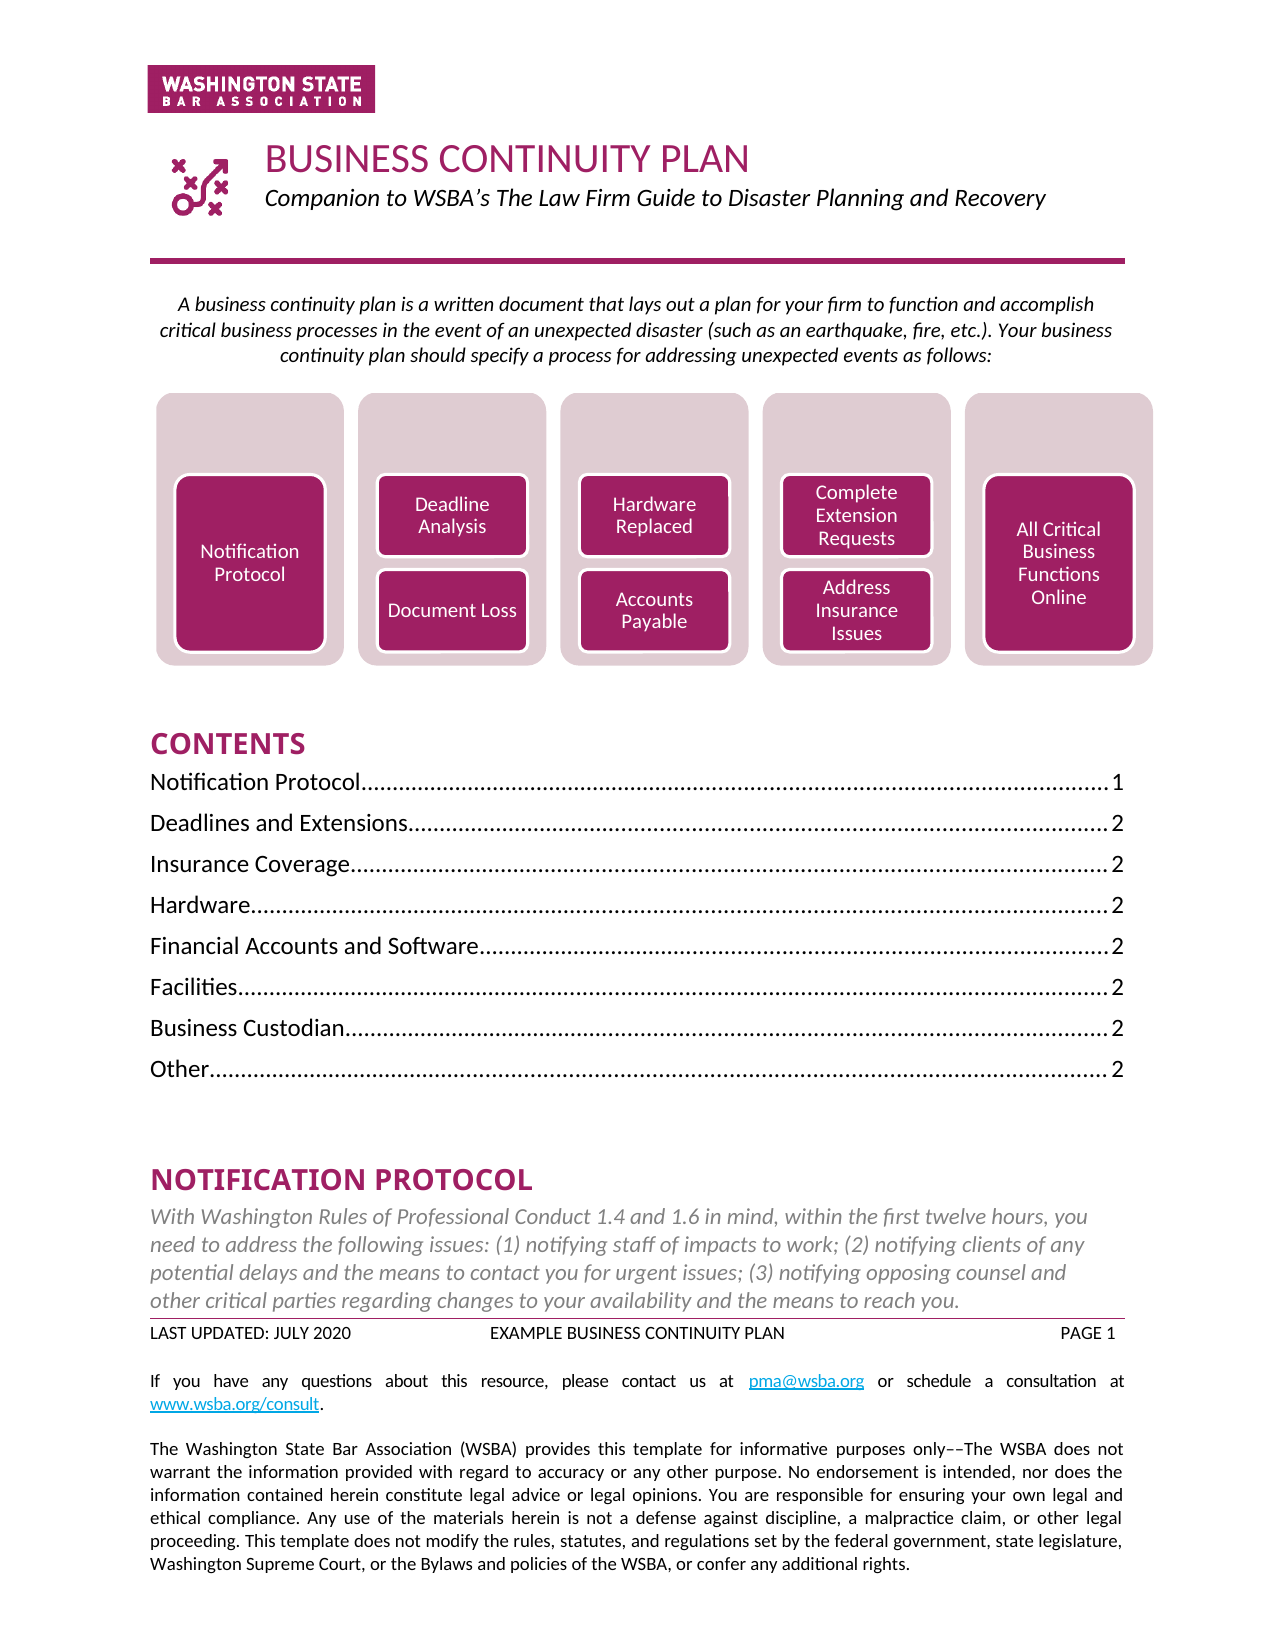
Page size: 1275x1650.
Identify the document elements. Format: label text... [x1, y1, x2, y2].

subtitle With Washington Rules of Professional Conduct 1.4 and 1.6 in mind, within the first twelve hours, you need to address the following issues: (1) notifying staff of impacts to work; (2) notifying clients of any potential delays and the means to contact you for urgent issues; (3) notifying opposing counsel and other critical parties regarding changes to your availability and the means to reach you. [150, 1202, 1125, 1314]
picture [162, 153, 234, 218]
text A business continuity plan is a written document that lays out a plan for your firm to function and accomplish critical business processes in the event of an unexpected disaster (such as an earthquake, fire, etc.). Your business continuity plan should specify a process for addressing unexpected events as follows: [150, 291, 1125, 368]
subtitle Notification Protocol [150, 1159, 1125, 1199]
